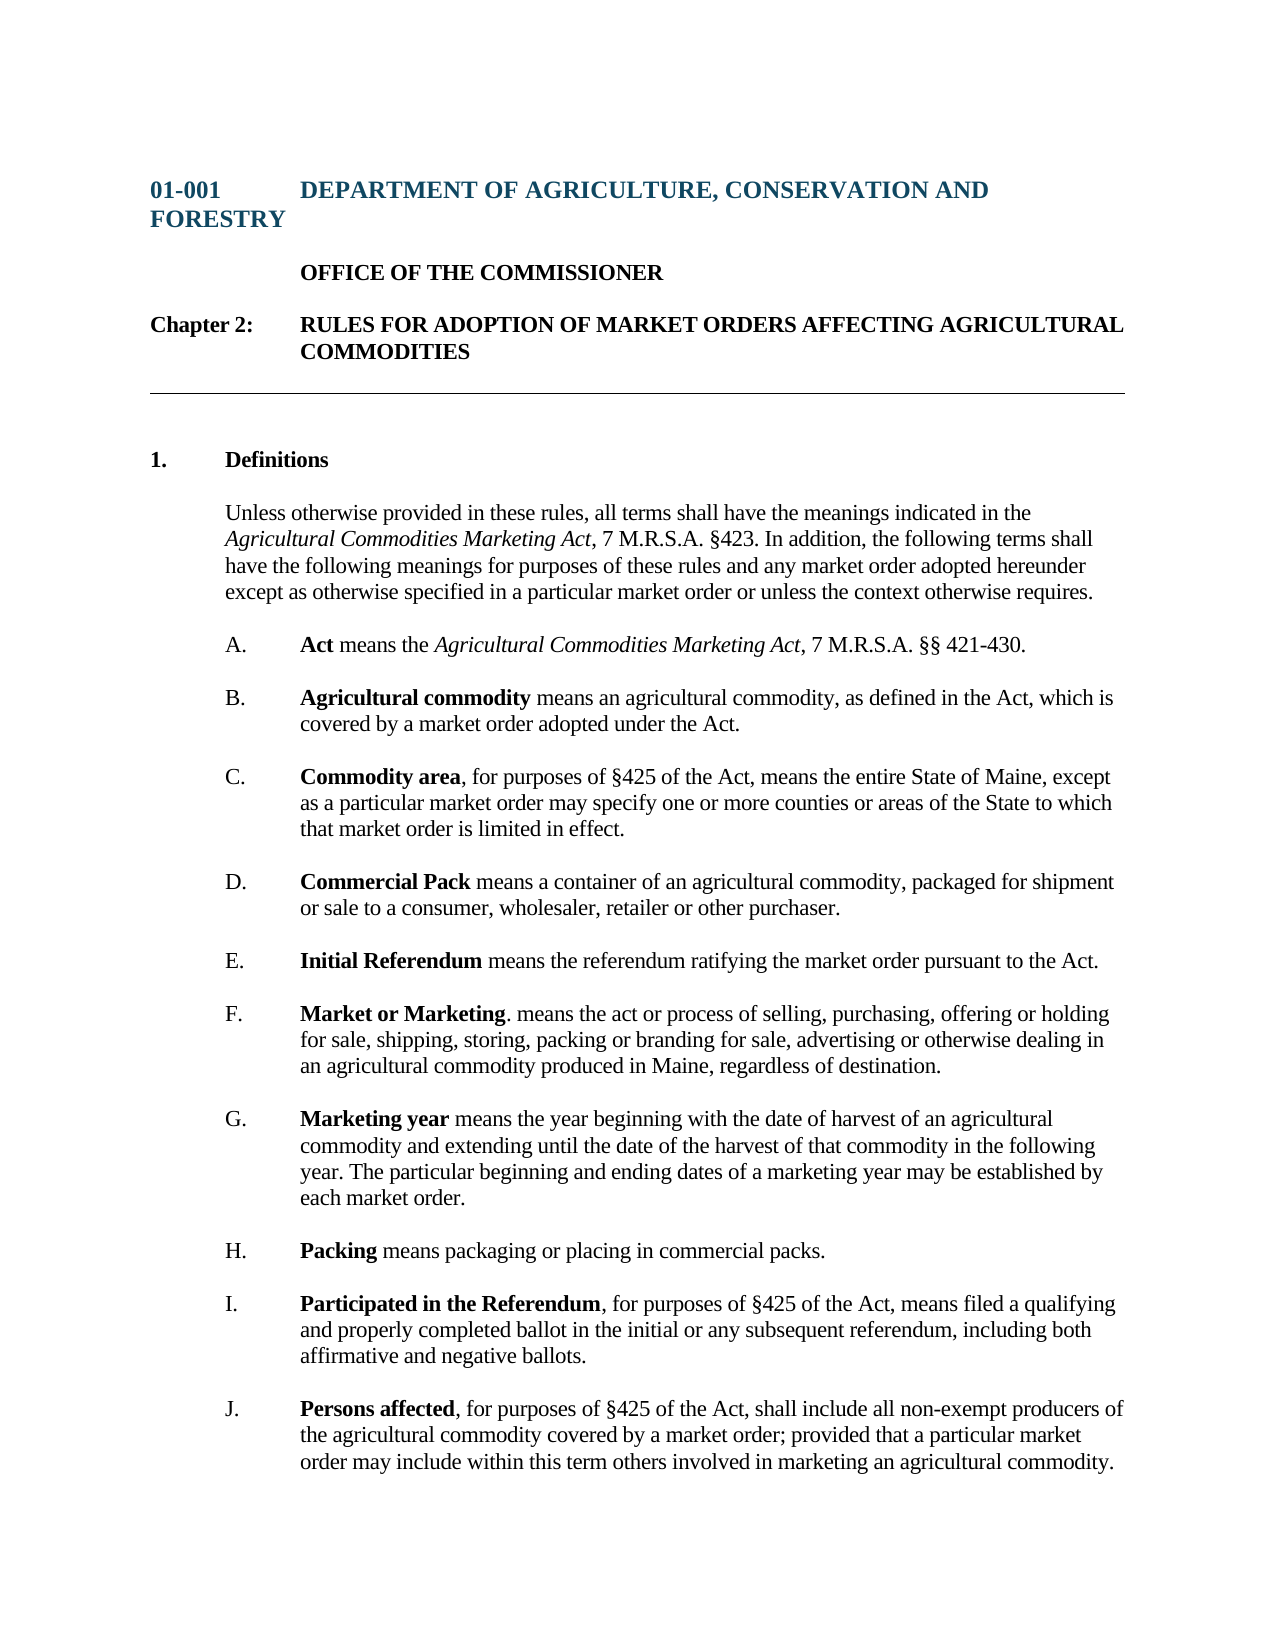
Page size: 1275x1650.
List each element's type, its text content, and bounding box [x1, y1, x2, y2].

subtitle 01-001 DEPARTMENT OF AGRICULTURE, CONSERVATION AND FORESTRY [150, 175, 1125, 232]
text Chapter 2: RULES FOR ADOPTION OF MARKET ORDERS AFFECTING AGRICULTURAL COMMODITIES [150, 312, 1125, 364]
text OFFICE OF THE COMMISSIONER [150, 259, 1125, 285]
text A. Act means the Agricultural Commodities Marketing Act, 7 M.R.S.A. §§ 421-430. [150, 631, 1125, 657]
text D. Commercial Pack means a container of an agricultural commodity, packaged for shipment or sale to a consumer, wholesaler, retailer or other purchaser. [150, 868, 1125, 921]
text J. Persons affected, for purposes of §425 of the Act, shall include all non-exempt producers of the agricultural commodity covered by a market order; provided that a particular market order may include within this term others involved in marketing an agricultural commodity. [150, 1395, 1125, 1474]
text 1. Definitions [150, 446, 1125, 473]
text E. Initial Referendum means the referendum ratifying the market order pursuant to the Act. [150, 947, 1125, 973]
text C. Commodity area, for purposes of §425 of the Act, means the entire State of Maine, except as a particular market order may specify one or more counties or areas of the State to which that market order is limited in effect. [150, 763, 1125, 842]
text F. Market or Marketing. means the act or process of selling, purchasing, offering or holding for sale, shipping, storing, packing or branding for sale, advertising or otherwise dealing in an agricultural commodity produced in Maine, regardless of destination. [150, 1000, 1125, 1079]
text Unless otherwise provided in these rules, all terms shall have the meanings indicated in the Agricultural Commodities Marketing Act, 7 M.R.S.A. §423. In addition, the following terms shall have the following meanings for purposes of these rules and any market order adopted hereunder except as otherwise specified in a particular market order or unless the context otherwise requires. [150, 499, 1125, 604]
text G. Marketing year means the year beginning with the date of harvest of an agricultural commodity and extending until the date of the harvest of that commodity in the following year. The particular beginning and ending dates of a marketing year may be established by each market order. [150, 1105, 1125, 1211]
text I. Participated in the Referendum, for purposes of §425 of the Act, means filed a qualifying and properly completed ballot in the initial or any subsequent referendum, including both affirmative and negative ballots. [150, 1290, 1125, 1369]
text H. Packing means packaging or placing in commercial packs. [150, 1237, 1125, 1263]
text B. Agricultural commodity means an agricultural commodity, as defined in the Act, which is covered by a market order adopted under the Act. [150, 684, 1125, 736]
